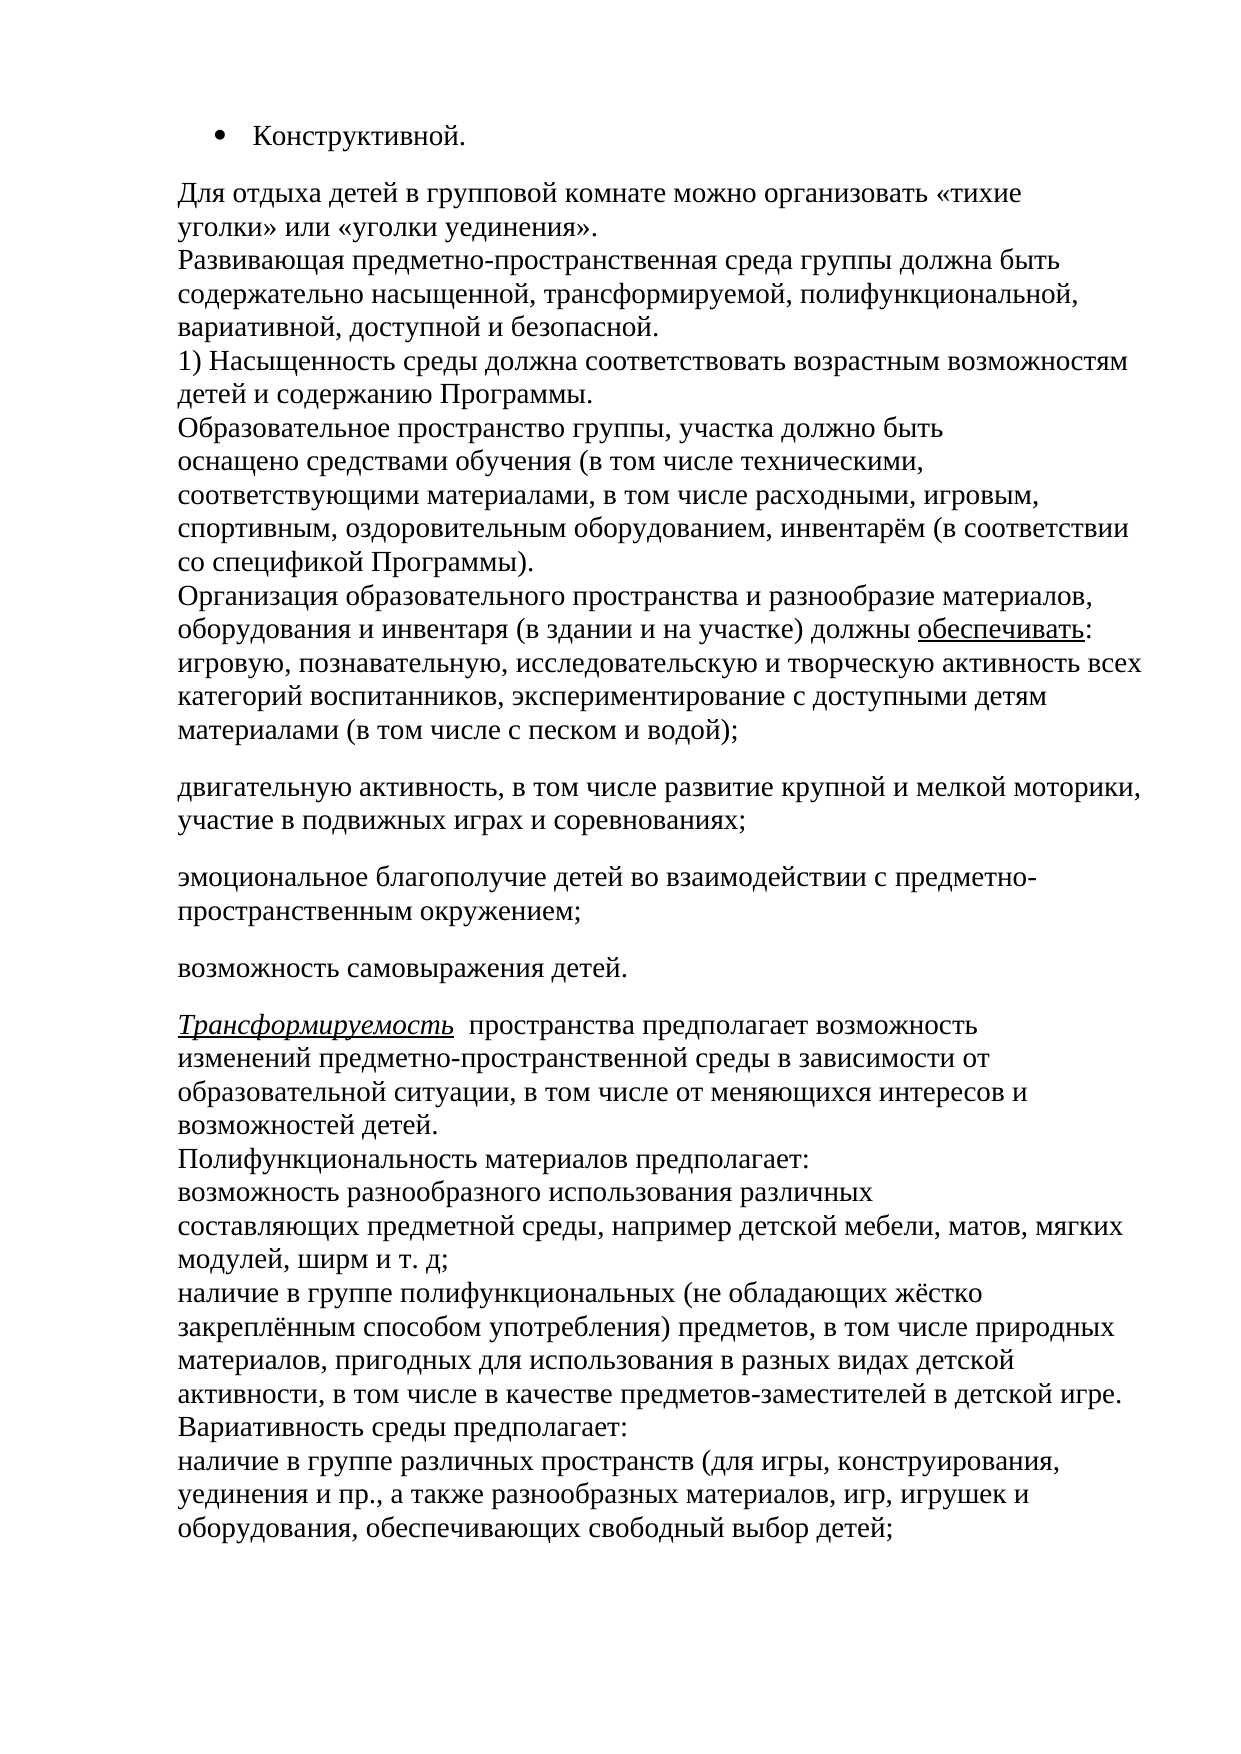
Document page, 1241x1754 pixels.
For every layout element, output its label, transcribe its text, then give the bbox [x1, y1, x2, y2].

text игровую, познавательную, исследовательскую и творческую активность всех категорий воспитанников, экспериментирование с доступными детям материалами (в том числе с песком и водой); [177, 645, 1152, 745]
text эмоциональное благополучие детей во взаимодействии с предметно-пространственным окружением; [177, 859, 1152, 926]
text двигательную активность, в том числе развитие крупной и мелкой моторики, участие в подвижных играх и соревнованиях; [177, 769, 1152, 836]
text Организация образовательного пространства и разнообразие материалов, оборудования и инвентаря (в здании и на участке) должны обеспечивать: [177, 578, 1152, 645]
text Вариативность среды предполагает: [177, 1409, 1152, 1443]
text возможность разнообразного использования различных составляющих предметной среды, например детской мебели, матов, мягких модулей, ширм и т. д; [177, 1174, 1152, 1275]
text Для отдыха детей в групповой комнате можно организовать «тихие уголки» или «уголки уединения». [177, 175, 1152, 242]
text 1) Насыщенность среды должна соответствовать возрастным возможностям детей и содержанию Программы. [177, 343, 1152, 410]
text наличие в группе полифункциональных (не обладающих жёстко закреплённым способом употребления) предметов, в том числе природных материалов, пригодных для использования в разных видах детской активности, в том числе в качестве предметов-заместителей в детской игре. [177, 1275, 1152, 1409]
text Трансформируемость пространства предполагает возможность изменений предметно-пространственной среды в зависимости от образовательной ситуации, в том числе от меняющихся интересов и возможностей детей. [177, 1007, 1152, 1141]
text Полифункциональность материалов предполагает: [177, 1141, 1152, 1174]
list Конструктивной. [215, 118, 1152, 152]
text наличие в группе различных пространств (для игры, конструирования, уединения и пр., а также разнообразных материалов, игр, игрушек и оборудования, обеспечивающих свободный выбор детей; [177, 1443, 1152, 1543]
text Образовательное пространство группы, участка должно быть оснащено средствами обучения (в том числе техническими, соответствующими материалами, в том числе расходными, игровым, спортивным, оздоровительным оборудованием, инвентарём (в соответствии со спецификой Программы). [177, 410, 1152, 578]
text Развивающая предметно-пространственная среда группы должна быть содержательно насыщенной, трансформируемой, полифункциональной, вариативной, доступной и безопасной. [177, 242, 1152, 343]
text возможность самовыражения детей. [177, 950, 1152, 983]
